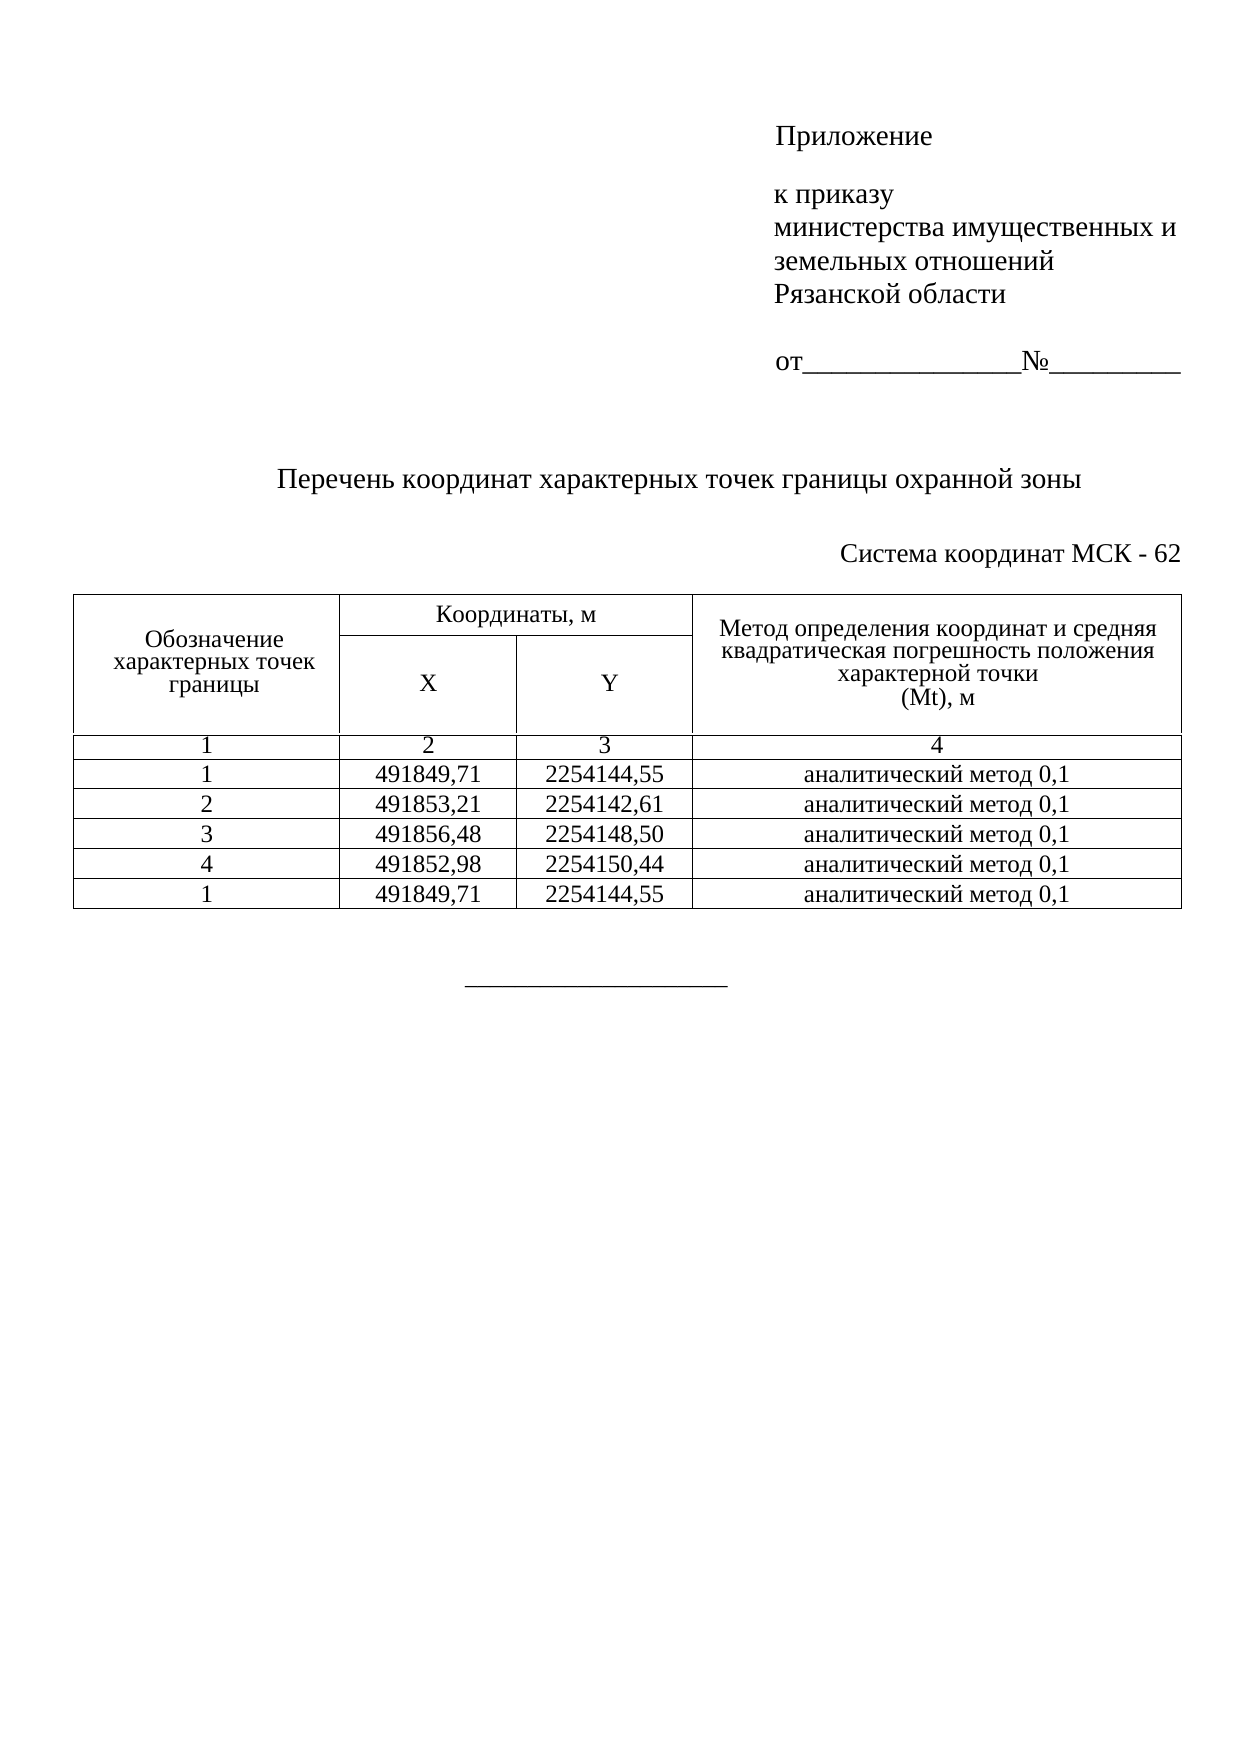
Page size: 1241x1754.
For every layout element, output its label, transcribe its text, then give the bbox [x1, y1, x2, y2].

text Перечень координат характерных точек границы охранной зоны [177, 461, 1181, 494]
table_cell 4 [74, 849, 339, 878]
text Рязанской области [177, 276, 1181, 310]
table_cell 491849,71 [340, 760, 516, 788]
text земельных отношений [177, 243, 1181, 276]
table_header 4 [693, 736, 1181, 758]
table_header Обозначение характерных точек границы [74, 595, 339, 732]
table_cell 2254150,44 [517, 849, 692, 878]
table_cell 491852,98 [340, 849, 516, 878]
table_cell 491853,21 [340, 789, 516, 818]
text _____________________ [177, 961, 1181, 990]
table_cell 1 [74, 879, 339, 907]
table_cell Х [340, 636, 516, 732]
table_cell 2254144,55 [517, 760, 692, 788]
table_cell аналитический метод 0,1 [693, 789, 1181, 818]
table_header Координаты, м [340, 595, 692, 635]
table_cell 1 [74, 760, 339, 788]
table_cell 2254148,50 [517, 819, 692, 848]
table_cell 491856,48 [340, 819, 516, 848]
table_cell 3 [74, 819, 339, 848]
table_cell аналитический метод 0,1 [693, 849, 1181, 878]
table_header 3 [517, 736, 692, 758]
table_cell Y [517, 636, 692, 732]
table_cell аналитический метод 0,1 [693, 819, 1181, 848]
table_header Метод определения координат и средняя квадратическая погрешность положения характерной точки (Мt), м [693, 595, 1181, 732]
table_cell аналитический метод 0,1 [693, 760, 1181, 788]
table_cell 491849,71 [340, 879, 516, 907]
text от_______________№_________ [177, 343, 1181, 377]
text к приказу [693, 176, 1181, 209]
table_header 2 [340, 736, 516, 758]
text Система координат МСК - 62 [177, 542, 1181, 567]
table_cell 2254144,55 [517, 879, 692, 907]
text Приложение [177, 118, 1181, 152]
table_header 1 [74, 736, 339, 758]
table_cell 2 [74, 789, 339, 818]
text министерства имущественных и [693, 209, 1181, 243]
table_cell аналитический метод 0,1 [693, 879, 1181, 907]
table_cell 2254142,61 [517, 789, 692, 818]
